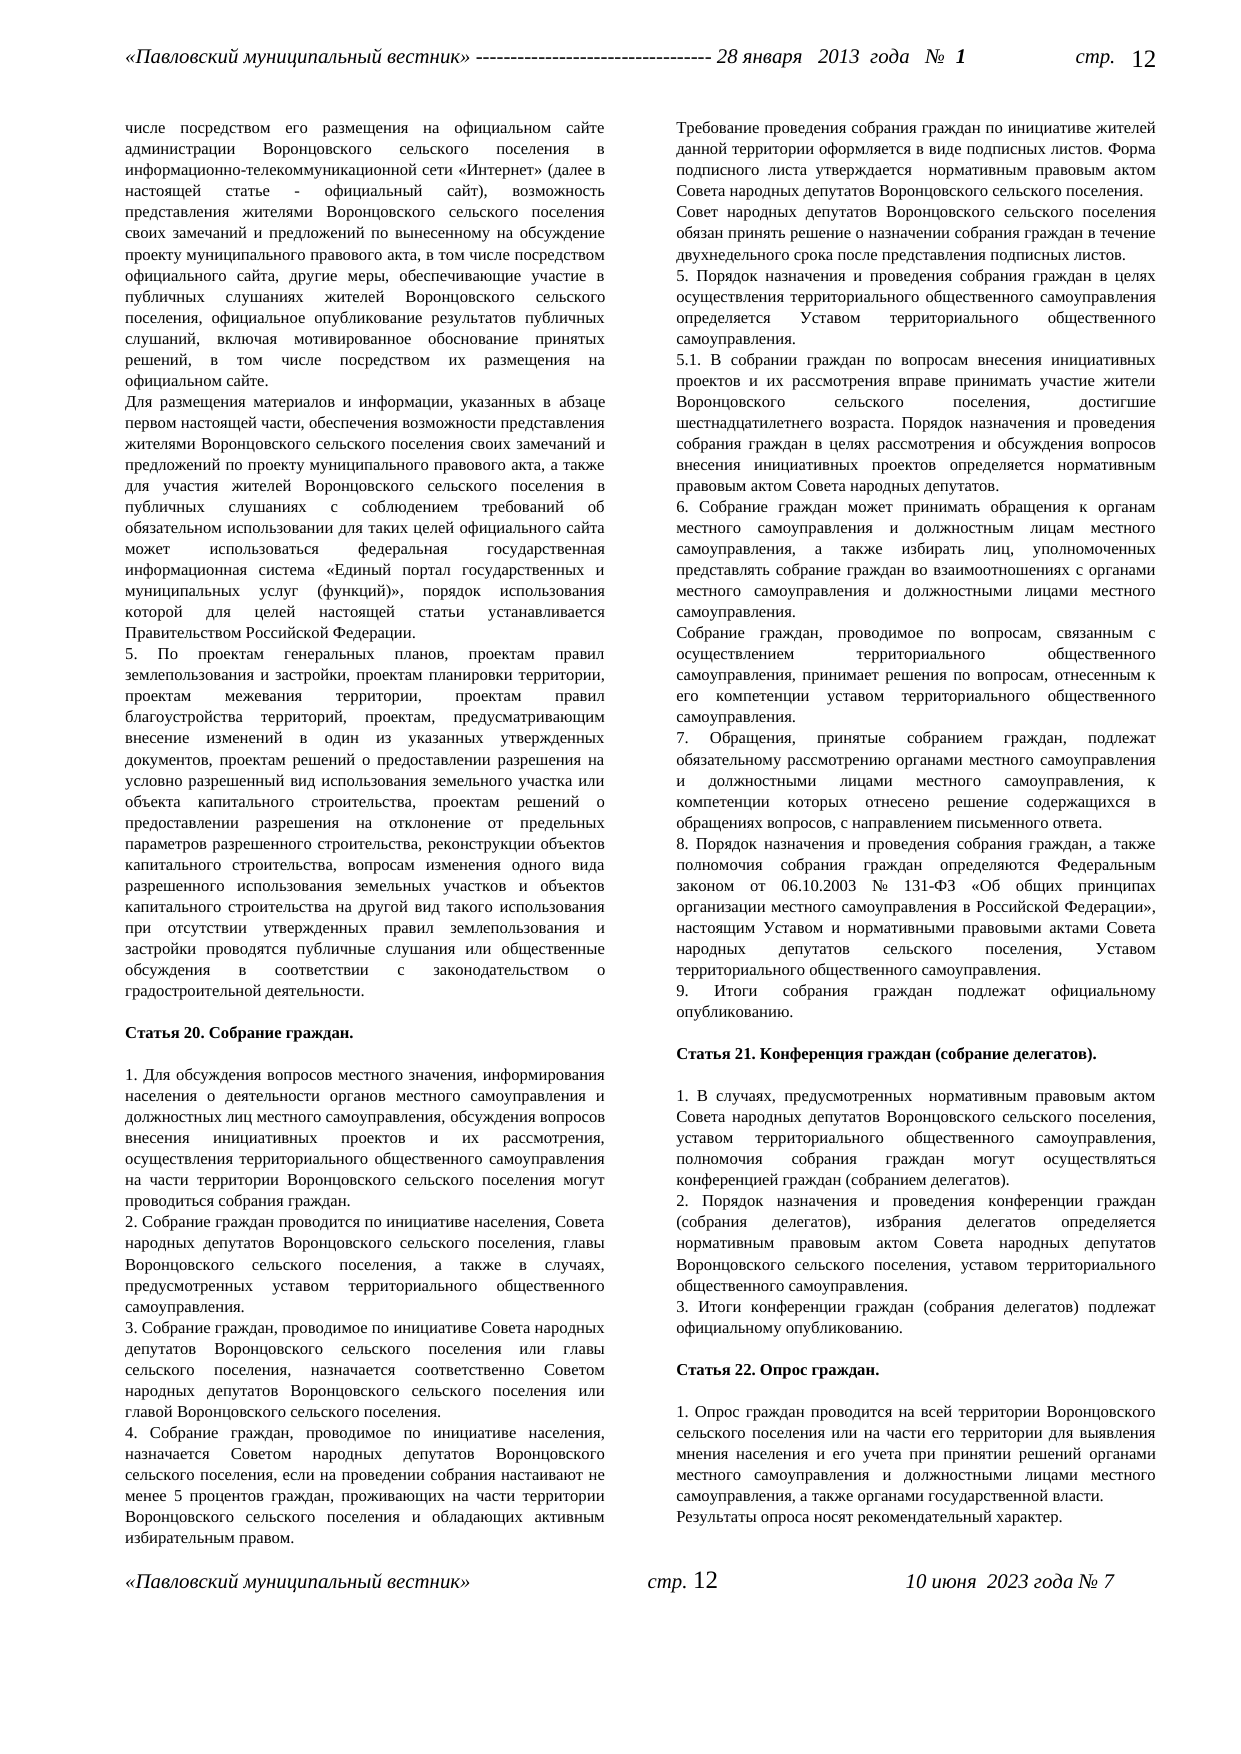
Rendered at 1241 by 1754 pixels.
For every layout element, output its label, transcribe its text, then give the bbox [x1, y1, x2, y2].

text 8. Порядок назначения и проведения собрания граждан, а также полномочия собрания граждан определяются Федеральным законом от 06.10.2003 № 131-ФЗ «Об общих принципах организации местного самоуправления в Российской Федерации», настоящим Уставом и нормативными правовыми актами Совета народных депутатов сельского поселения, Уставом территориального общественного самоуправления. [676, 833, 1156, 979]
text 2. Собрание граждан проводится по инициативе населения, Совета народных депутатов Воронцовского сельского поселения, главы Воронцовского сельского поселения, а также в случаях, предусмотренных уставом территориального общественного самоуправления. [125, 1212, 605, 1316]
text 4. Собрание граждан, проводимое по инициативе населения, назначается Советом народных депутатов Воронцовского сельского поселения, если на проведении собрания настаивают не менее 5 процентов граждан, проживающих на части территории Воронцовского сельского поселения и обладающих активным избирательным правом. [125, 1423, 605, 1547]
text Собрание граждан, проводимое по вопросам, связанным с осуществлением территориального общественного самоуправления, принимает решения по вопросам, отнесенным к его компетенции уставом территориального общественного самоуправления. [676, 623, 1156, 726]
text Требование проведения собрания граждан по инициативе жителей данной территории оформляется в виде подписных листов. Форма подписного листа утверждается нормативным правовым актом Совета народных депутатов Воронцовского сельского поселения. [676, 118, 1156, 200]
text Для размещения материалов и информации, указанных в абзаце первом настоящей части, обеспечения возможности представления жителями Воронцовского сельского поселения своих замечаний и предложений по проекту муниципального правового акта, а также для участия жителей Воронцовского сельского поселения в публичных слушаниях с соблюдением требований об обязательном использовании для таких целей официального сайта может использоваться федеральная государственная информационная система «Единый портал государственных и муниципальных услуг (функций)», порядок использования которой для целей настоящей статьи устанавливается Правительством Российской Федерации. [125, 392, 605, 642]
text Статья 20. Собрание граждан. [125, 1023, 605, 1042]
text 5. Порядок назначения и проведения собрания граждан в целях осуществления территориального общественного самоуправления определяется Уставом территориального общественного самоуправления. [676, 265, 1156, 348]
text 1. Опрос граждан проводится на всей территории Воронцовского сельского поселения или на части его территории для выявления мнения населения и его учета при принятии решений органами местного самоуправления и должностными лицами местного самоуправления, а также органами государственной власти. [676, 1402, 1156, 1505]
text 3. Итоги конференции граждан (собрания делегатов) подлежат официальному опубликованию. [676, 1296, 1156, 1337]
text 7. Обращения, принятые собранием граждан, подлежат обязательному рассмотрению органами местного самоуправления и должностными лицами местного самоуправления, к компетенции которых отнесено решение содержащихся в обращениях вопросов, с направлением письменного ответа. [676, 728, 1156, 832]
text 5. По проектам генеральных планов, проектам правил землепользования и застройки, проектам планировки территории, проектам межевания территории, проектам правил благоустройства территорий, проектам, предусматривающим внесение изменений в один из указанных утвержденных документов, проектам решений о предоставлении разрешения на условно разрешенный вид использования земельного участка или объекта капитального строительства, проектам решений о предоставлении разрешения на отклонение от предельных параметров разрешенного строительства, реконструкции объектов капитального строительства, вопросам изменения одного вида разрешенного использования земельных участков и объектов капитального строительства на другой вид такого использования при отсутствии утвержденных правил землепользования и застройки проводятся публичные слушания или общественные обсуждения в соответствии с законодательством о градостроительной деятельности. [125, 644, 605, 1000]
text Статья 22. Опрос граждан. [676, 1359, 1156, 1379]
text 1. В случаях, предусмотренных нормативным правовым актом Совета народных депутатов Воронцовского сельского поселения, уставом территориального общественного самоуправления, полномочия собрания граждан могут осуществляться конференцией граждан (собранием делегатов). [676, 1086, 1156, 1189]
text 3. Собрание граждан, проводимое по инициативе Совета народных депутатов Воронцовского сельского поселения или главы сельского поселения, назначается соответственно Советом народных депутатов Воронцовского сельского поселения или главой Воронцовского сельского поселения. [125, 1317, 605, 1421]
text Результаты опроса носят рекомендательный характер. [676, 1507, 1156, 1526]
text 5.1. В собрании граждан по вопросам внесения инициативных проектов и их рассмотрения вправе принимать участие жители Воронцовского сельского поселения, достигшие шестнадцатилетнего возраста. Порядок назначения и проведения собрания граждан в целях рассмотрения и обсуждения вопросов внесения инициативных проектов определяется нормативным правовым актом Совета народных депутатов. [676, 349, 1156, 495]
text Статья 21. Конференция граждан (собрание делегатов). [676, 1044, 1156, 1063]
text 2. Порядок назначения и проведения конференции граждан (собрания делегатов), избрания делегатов определяется нормативным правовым актом Совета народных депутатов Воронцовского сельского поселения, уставом территориального общественного самоуправления. [676, 1191, 1156, 1294]
text Совет народных депутатов Воронцовского сельского поселения обязан принять решение о назначении собрания граждан в течение двухнедельного срока после представления подписных листов. [676, 202, 1156, 263]
text 9. Итоги собрания граждан подлежат официальному опубликованию. [676, 981, 1156, 1021]
text 1. Для обсуждения вопросов местного значения, информирования населения о деятельности органов местного самоуправления и должностных лиц местного самоуправления, обсуждения вопросов внесения инициативных проектов и их рассмотрения, осуществления территориального общественного самоуправления на части территории Воронцовского сельского поселения могут проводиться собрания граждан. [125, 1065, 605, 1210]
text 6. Собрание граждан может принимать обращения к органам местного самоуправления и должностным лицам местного самоуправления, а также избирать лиц, уполномоченных представлять собрание граждан во взаимоотношениях с органами местного самоуправления и должностными лицами местного самоуправления. [676, 497, 1156, 621]
